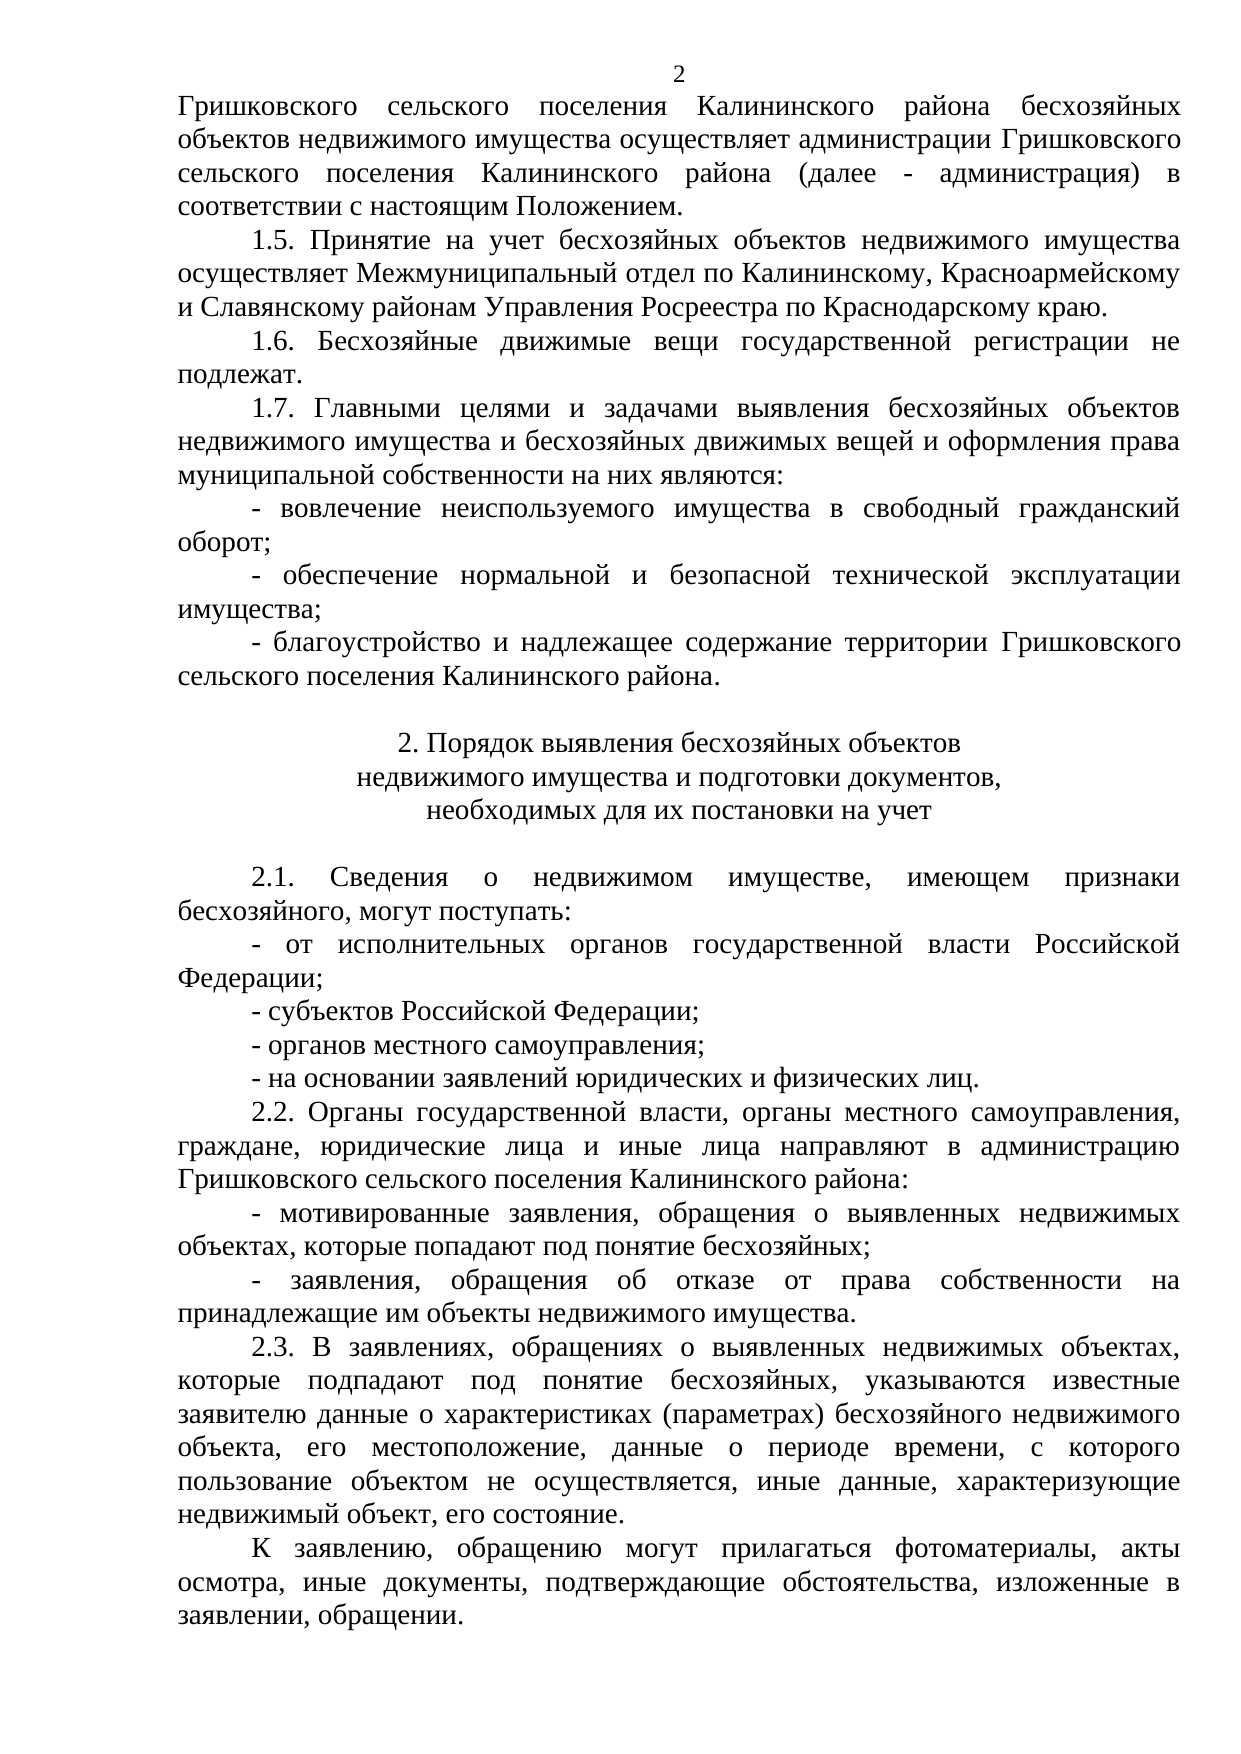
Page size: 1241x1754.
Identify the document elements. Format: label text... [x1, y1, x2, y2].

text 1.6. Бесхозяйные движимые вещи государственной регистрации не подлежат. [177, 323, 1181, 390]
text 2.3. В заявлениях, обращениях о выявленных недвижимых объектах, которые подпадают под понятие бесхозяйных, указываются известные заявителю данные о характеристиках (параметрах) бесхозяйного недвижимого объекта, его местоположение, данные о периоде времени, с которого пользование объектом не осуществляется, иные данные, характеризующие недвижимый объект, его состояние. [177, 1329, 1181, 1530]
text К заявлению, обращению могут прилагаться фотоматериалы, акты осмотра, иные документы, подтверждающие обстоятельства, изложенные в заявлении, обращении. [177, 1530, 1181, 1631]
text 2.2. Органы государственной власти, органы местного самоуправления, граждане, юридические лица и иные лица направляют в администрацию Гришковского сельского поселения Калининского района: [177, 1094, 1181, 1195]
text недвижимого имущества и подготовки документов, [177, 759, 1181, 792]
text Гришковского сельского поселения Калининского района бесхозяйных объектов недвижимого имущества осуществляет администрации Гришковского сельского поселения Калининского района (далее - администрация) в соответствии с настоящим Положением. [177, 88, 1181, 222]
text - от исполнительных органов государственной власти Российской Федерации; [177, 926, 1181, 993]
text - органов местного самоуправления; [177, 1027, 1181, 1061]
text 1.5. Принятие на учет бесхозяйных объектов недвижимого имущества осуществляет Межмуниципальный отдел по Калининскому, Красноармейскому и Славянскому районам Управления Росреестра по Краснодарскому краю. [177, 222, 1181, 323]
text 2.1. Сведения о недвижимом имуществе, имеющем признаки бесхозяйного, могут поступать: [177, 859, 1181, 926]
text 2. Порядок выявления бесхозяйных объектов [177, 725, 1181, 759]
text - вовлечение неиспользуемого имущества в свободный гражданский оборот; [177, 490, 1181, 557]
text - мотивированные заявления, обращения о выявленных недвижимых объектах, которые попадают под понятие бесхозяйных; [177, 1195, 1181, 1262]
text - субъектов Российской Федерации; [177, 993, 1181, 1027]
text необходимых для их постановки на учет [177, 792, 1181, 826]
text - благоустройство и надлежащее содержание территории Гришковского сельского поселения Калининского района. [177, 624, 1181, 692]
text - заявления, обращения об отказе от права собственности на принадлежащие им объекты недвижимого имущества. [177, 1262, 1181, 1329]
text - обеспечение нормальной и безопасной технической эксплуатации имущества; [177, 557, 1181, 624]
text 2 [177, 59, 1181, 88]
text 1.7. Главными целями и задачами выявления бесхозяйных объектов недвижимого имущества и бесхозяйных движимых вещей и оформления права муниципальной собственности на них являются: [177, 390, 1181, 490]
text - на основании заявлений юридических и физических лиц. [177, 1061, 1181, 1094]
